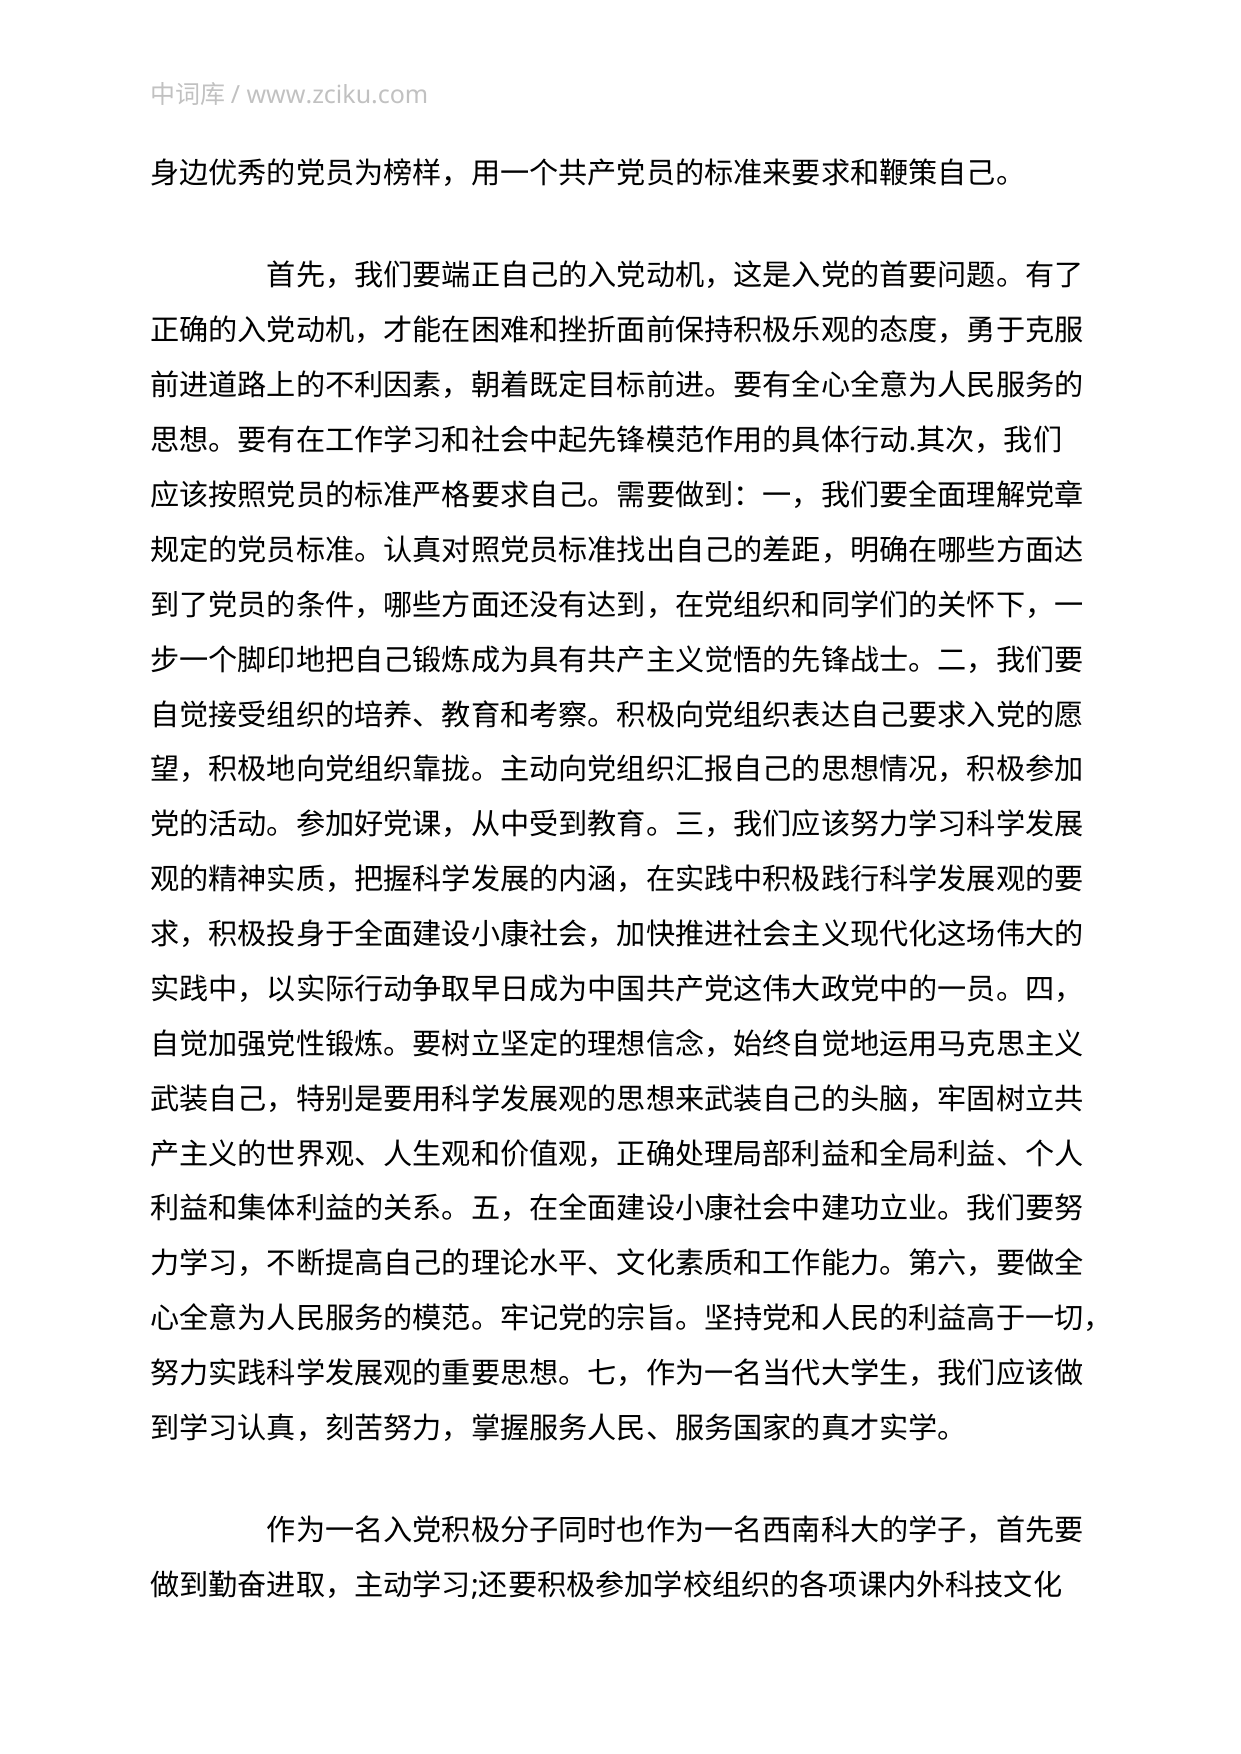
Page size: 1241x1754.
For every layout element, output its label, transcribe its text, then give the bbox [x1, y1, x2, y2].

text 首先，我们要端正自己的入党动机，这是入党的首要问题。有了正确的入党动机，才能在困难和挫折面前保持积极乐观的态度，勇于克服前进道路上的不利因素，朝着既定目标前进。要有全心全意为人民服务的思想。要有在工作学习和社会中起先锋模范作用的具体行动.其次，我们应该按照党员的标准严格要求自己。需要做到：一，我们要全面理解党章规定的党员标准。认真对照党员标准找出自己的差距，明确在哪些方面达到了党员的条件，哪些方面还没有达到，在党组织和同学们的关怀下，一步一个脚印地把自己锻炼成为具有共产主义觉悟的先锋战士。二，我们要自觉接受组织的培养、教育和考察。积极向党组织表达自己要求入党的愿望，积极地向党组织靠拢。主动向党组织汇报自己的思想情况，积极参加党的活动。参加好党课，从中受到教育。三，我们应该努力学习科学发展观的精神实质，把握科学发展的内涵，在实践中积极践行科学发展观的要求，积极投身于全面建设小康社会，加快推进社会主义现代化这场伟大的实践中，以实际行动争取早日成为中国共产党这伟大政党中的一员。四，自觉加强党性锻炼。要树立坚定的理想信念，始终自觉地运用马克思主义武装自己，特别是要用科学发展观的思想来武装自己的头脑，牢固树立共产主义的世界观、人生观和价值观，正确处理局部利益和全局利益、个人利益和集体利益的关系。五，在全面建设小康社会中建功立业。我们要努力学习，不断提高自己的理论水平、文化素质和工作能力。第六，要做全心全意为人民服务的模范。牢记党的宗旨。坚持党和人民的利益高于一切，努力实践科学发展观的重要思想。七，作为一名当代大学生，我们应该做到学习认真，刻苦努力，掌握服务人民、服务国家的真才实学。 [150, 252, 1090, 1447]
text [150, 150, 1090, 192]
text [150, 1506, 1090, 1604]
